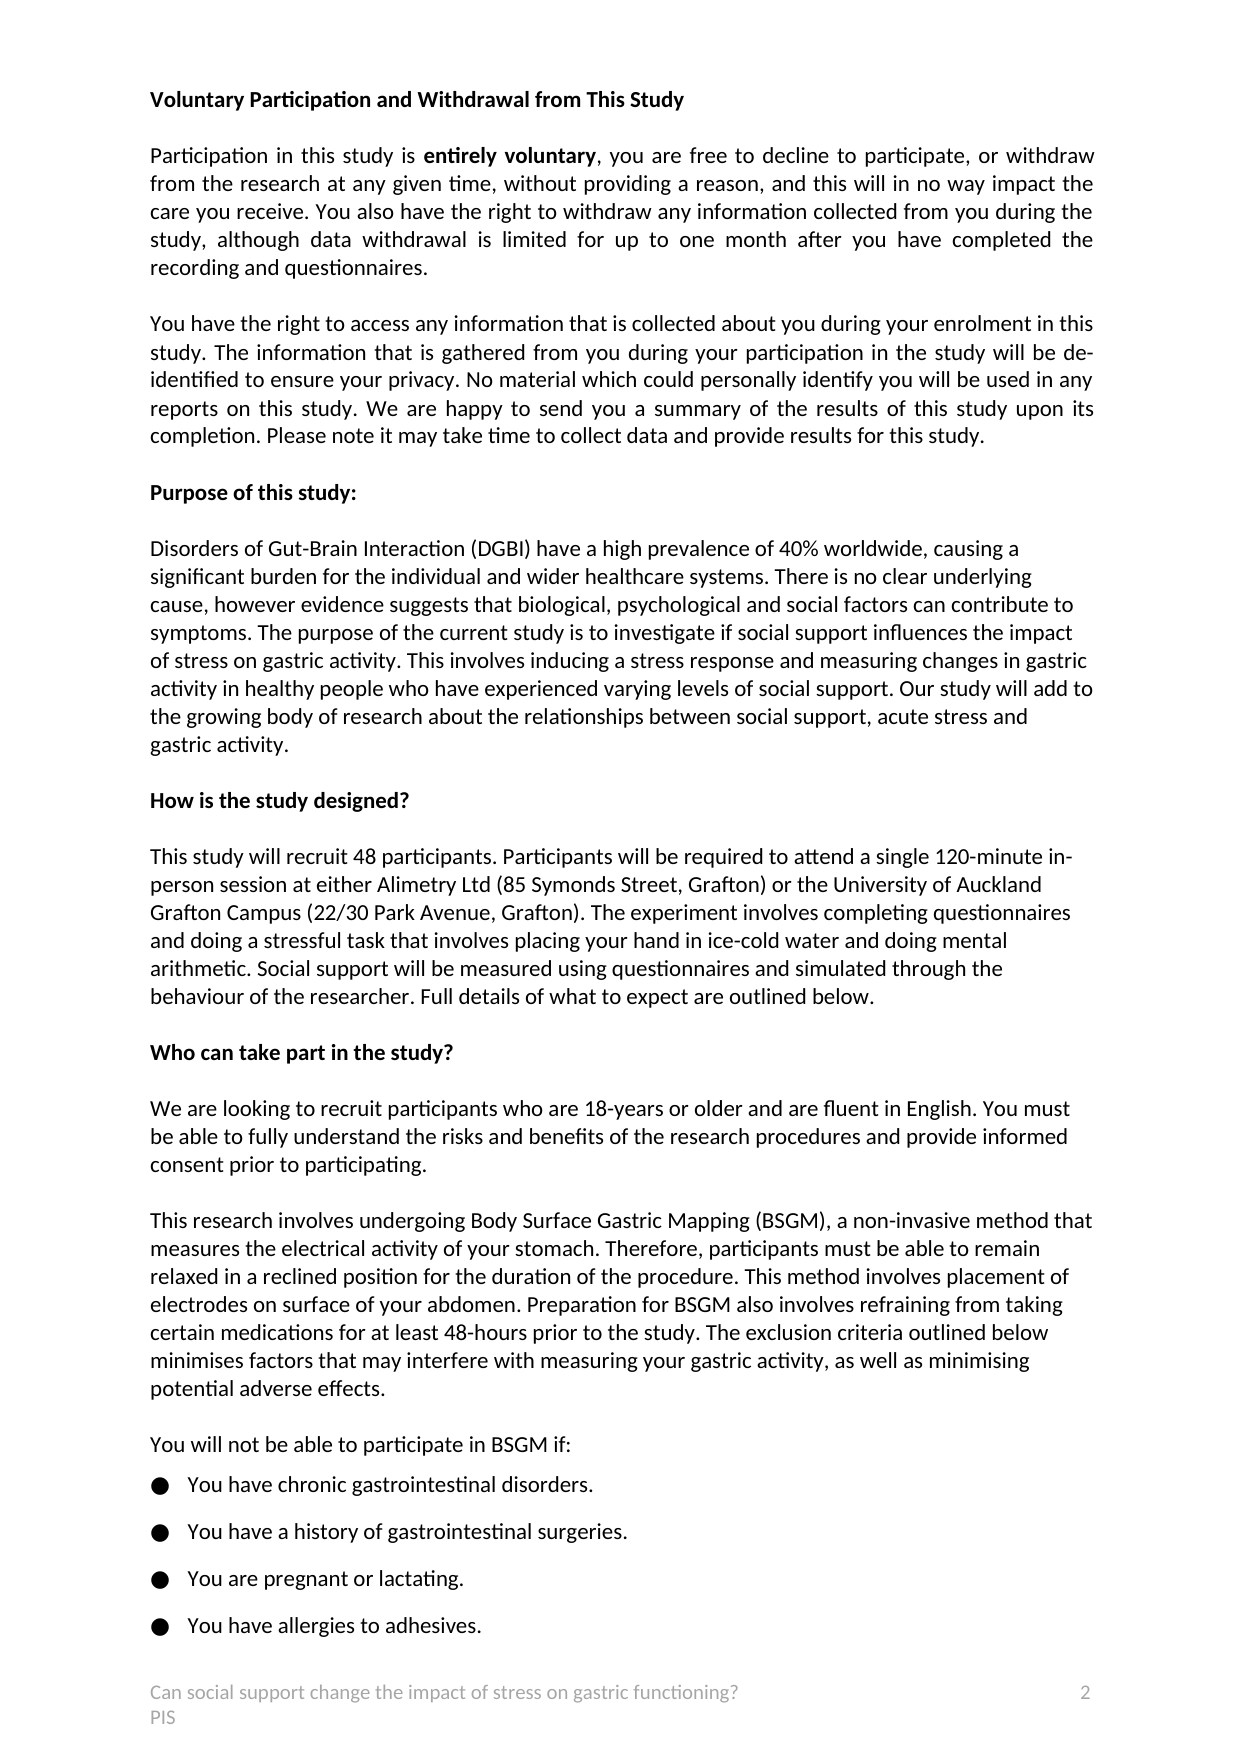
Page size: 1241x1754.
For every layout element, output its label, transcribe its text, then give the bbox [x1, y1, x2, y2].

text How is the study designed? [150, 786, 1096, 814]
list You have a history of gastrointestinal surgeries. [150, 1505, 1096, 1552]
text Who can take part in the study? [150, 1038, 1096, 1066]
text Participation in this study is entirely voluntary, you are free to decline to participate, or withdraw from the research at any given time, without providing a reason, and this will in no way impact the care you receive. You also have the right to withdraw any information collected from you during the study, although data withdrawal is limited for up to one month after you have completed the recording and questionnaires. [150, 141, 1096, 282]
list You are pregnant or lactating. [150, 1552, 1096, 1599]
list You have allergies to adhesives. [150, 1599, 1096, 1646]
text This study will recruit 48 participants. Participants will be required to attend a single 120-minute in-person session at either Alimetry Ltd (85 Symonds Street, Grafton) or the University of Auckland Grafton Campus (22/30 Park Avenue, Grafton). The experiment involves completing questionnaires and doing a stressful task that involves placing your hand in ice-cold water and doing mental arithmetic. Social support will be measured using questionnaires and simulated through the behaviour of the researcher. Full details of what to expect are outlined below. [150, 842, 1096, 1010]
text Voluntary Participation and Withdrawal from This Study [150, 85, 1096, 113]
text You will not be able to participate in BSGM if: [150, 1430, 1096, 1458]
text Purpose of this study: [150, 478, 1096, 506]
list You have chronic gastrointestinal disorders. [150, 1458, 1096, 1505]
text You have the right to access any information that is collected about you during your enrolment in this study. The information that is gathered from you during your participation in the study will be de-identified to ensure your privacy. No material which could personally identify you will be used in any reports on this study. We are happy to send you a summary of the results of this study upon its completion. Please note it may take time to collect data and provide results for this study. [150, 309, 1096, 450]
text We are looking to recruit participants who are 18-years or older and are fluent in English. You must be able to fully understand the risks and benefits of the research procedures and provide informed consent prior to participating. [150, 1094, 1096, 1178]
text This research involves undergoing Body Surface Gastric Mapping (BSGM), a non-invasive method that measures the electrical activity of your stomach. Therefore, participants must be able to remain relaxed in a reclined position for the duration of the procedure. This method involves placement of electrodes on surface of your abdomen. Preparation for BSGM also involves refraining from taking certain medications for at least 48-hours prior to the study. The exclusion criteria outlined below minimises factors that may interfere with measuring your gastric activity, as well as minimising potential adverse effects. [150, 1206, 1096, 1402]
text Disorders of Gut-Brain Interaction (DGBI) have a high prevalence of 40% worldwide, causing a significant burden for the individual and wider healthcare systems. There is no clear underlying cause, however evidence suggests that biological, psychological and social factors can contribute to symptoms. The purpose of the current study is to investigate if social support influences the impact of stress on gastric activity. This involves inducing a stress response and measuring changes in gastric activity in healthy people who have experienced varying levels of social support. Our study will add to the growing body of research about the relationships between social support, acute stress and gastric activity. [150, 534, 1096, 758]
